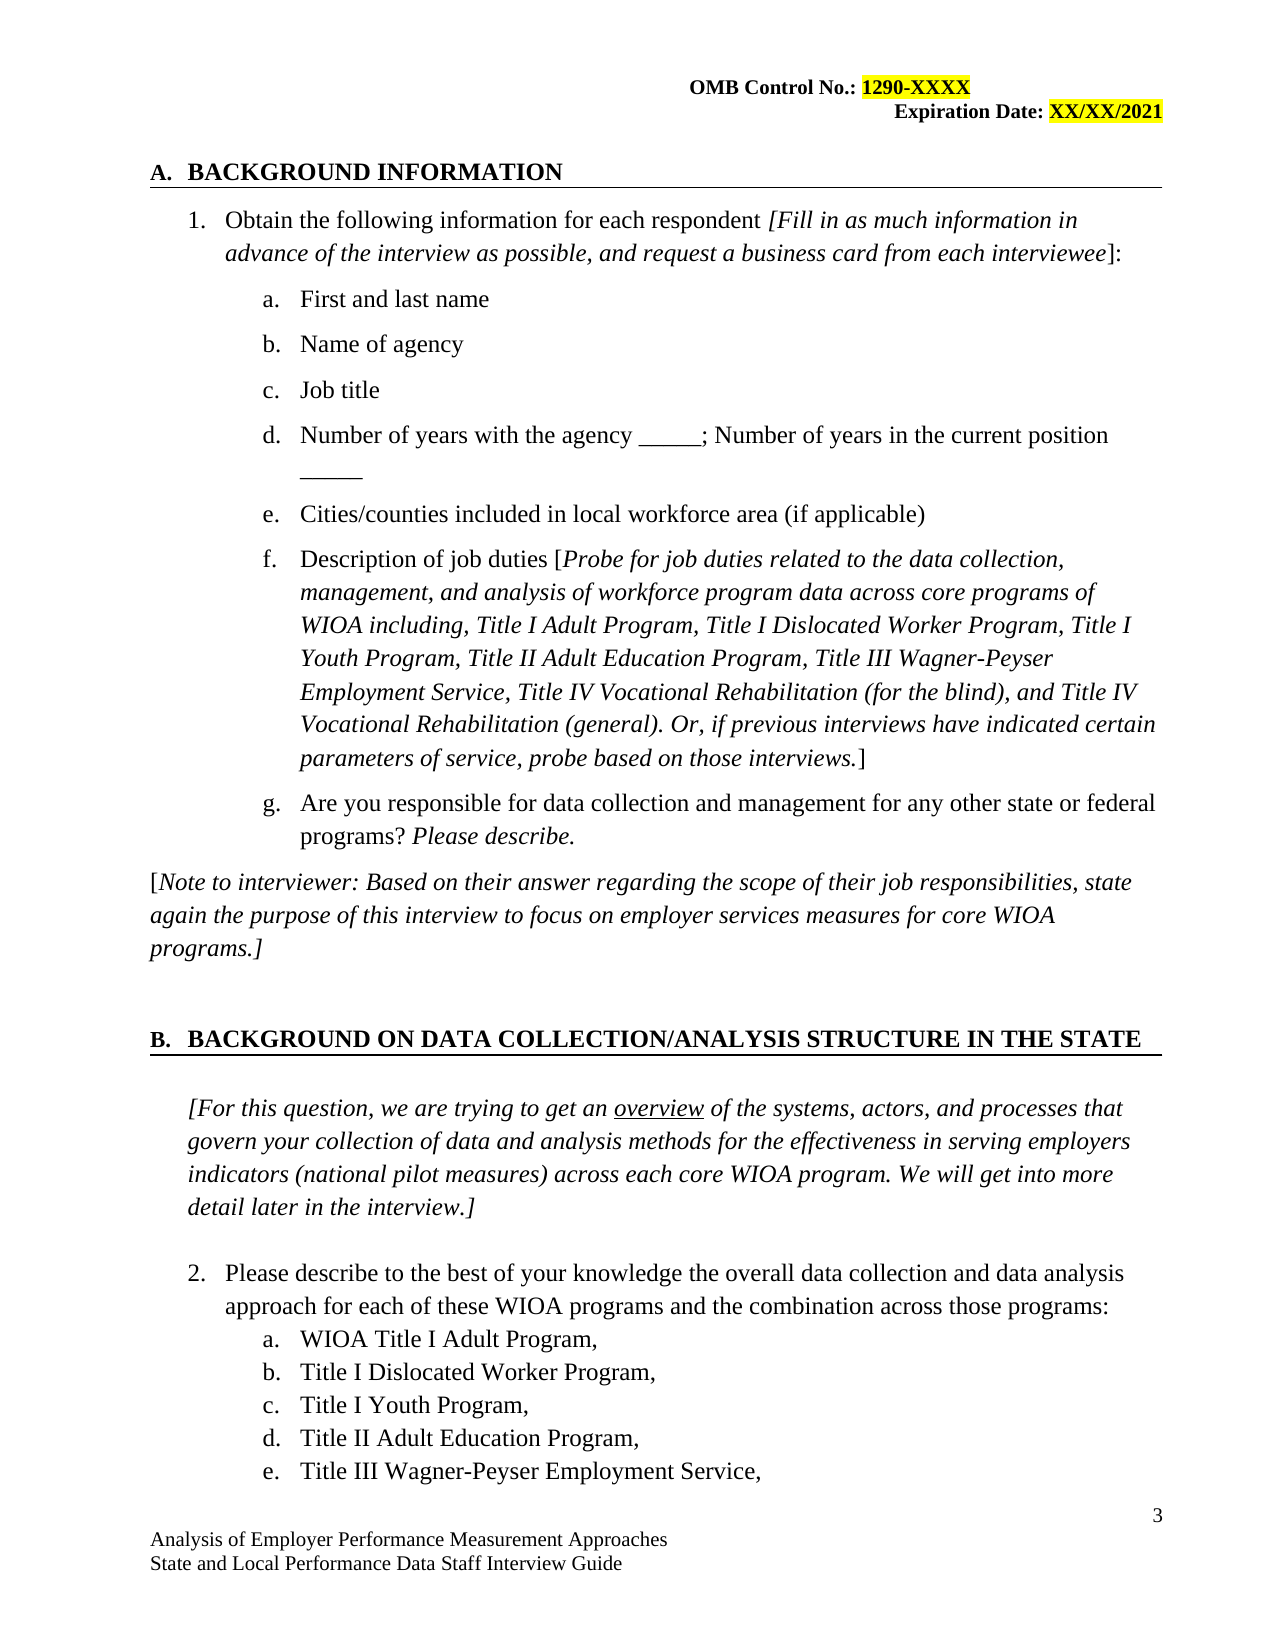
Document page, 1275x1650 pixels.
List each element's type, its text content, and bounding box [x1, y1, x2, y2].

list Please describe to the best of your knowledge the overall data collection and data analysis approach for each of these WIOA programs and the combination across those programs: [187, 1258, 1162, 1320]
list Title III Wagner-Peyser Employment Service, [262, 1456, 1162, 1485]
text [Note to interviewer: Based on their answer regarding the scope of their job responsibilities, state again the purpose of this interview to focus on employer services measures for core WIOA programs.] [150, 867, 1162, 961]
list Description of job duties [Probe for job duties related to the data collection, management, and analysis of workforce program data across core programs of WIOA including, Title I Adult Program, Title I Dislocated Worker Program, Title I Youth Program, Title II Adult Education Program, Title III Wagner-Peyser Employment Service, Title IV Vocational Rehabilitation (for the blind), and Title IV Vocational Rehabilitation (general). Or, if previous interviews have indicated certain parameters of service, probe based on those interviews.] [262, 544, 1162, 771]
list Title II Adult Education Program, [262, 1423, 1162, 1452]
list First and last name [262, 284, 1162, 313]
list Obtain the following information for each respondent [Fill in as much information in advance of the interview as possible, and request a business card from each interviewee]: [187, 205, 1162, 267]
list Cities/counties included in local workforce area (if applicable) [262, 499, 1162, 528]
list Title I Dislocated Worker Program, [262, 1357, 1162, 1386]
list BACKGROUND INFORMATION [150, 157, 1162, 187]
list WIOA Title I Adult Program, [262, 1324, 1162, 1353]
list Are you responsible for data collection and management for any other state or federal programs? Please describe. [262, 788, 1162, 850]
list Title I Youth Program, [262, 1390, 1162, 1419]
list [For this question, we are trying to get an overview of the systems, actors, and processes that govern your collection of data and analysis methods for the effectiveness in serving employers indicators (national pilot measures) across each core WIOA program. We will get into more detail later in the interview.] [187, 1093, 1162, 1221]
list Number of years with the agency _____; Number of years in the current position _____ [262, 420, 1162, 482]
list Job title [262, 375, 1162, 404]
list Name of agency [262, 329, 1162, 358]
list BACKGROUND ON DATA COLLECTION/ANALYSIS STRUCTURE IN THE STATE [150, 1024, 1162, 1054]
